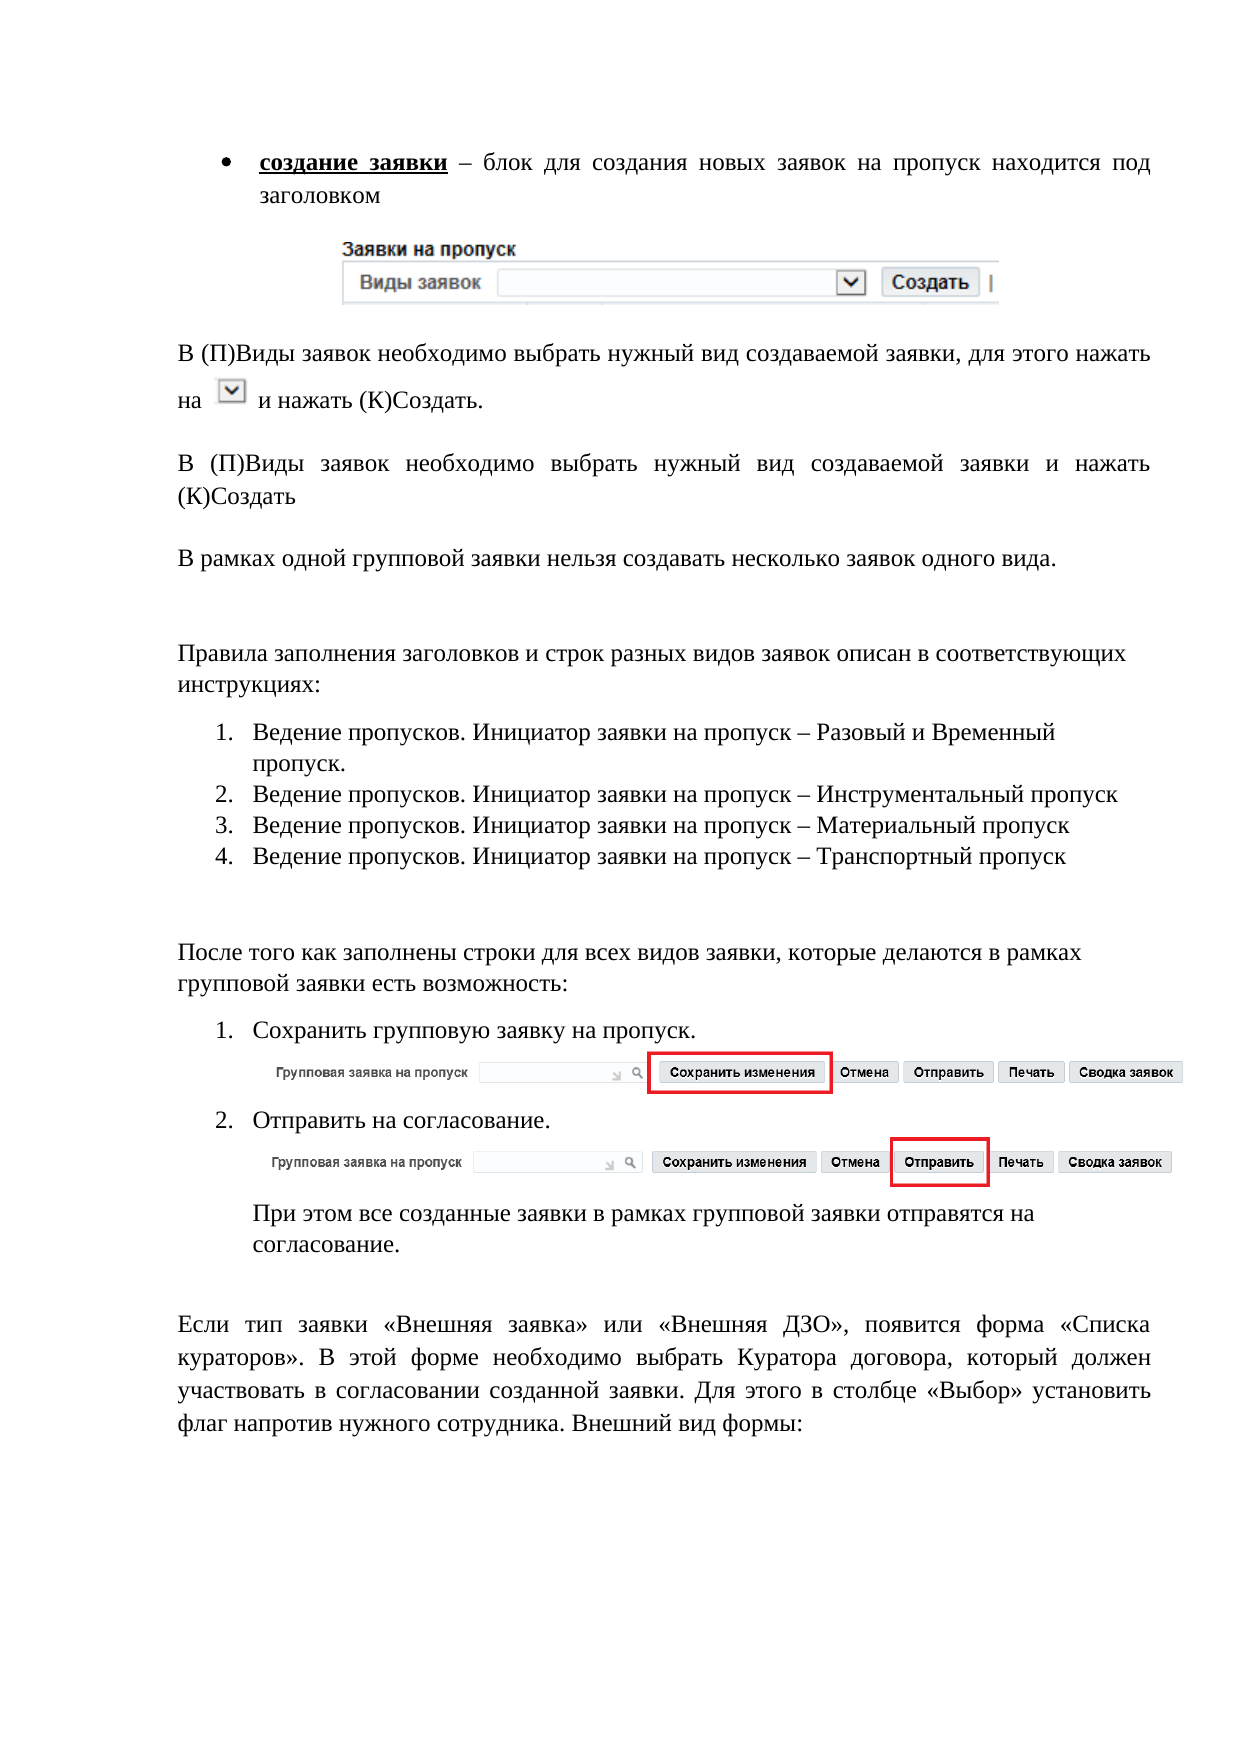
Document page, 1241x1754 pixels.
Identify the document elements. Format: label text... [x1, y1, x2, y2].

text В (П)Виды заявок необходимо выбрать нужный вид создаваемой заявки, для этого нажать на и нажать (К)Создать. [177, 338, 1152, 414]
picture [330, 242, 999, 305]
text Если тип заявки «Внешняя заявка» или «Внешняя ДЗО», появится форма «Списка кураторов». В этой форме необходимо выбрать Куратора договора, который должен участвовать в согласовании созданной заявки. Для этого в столбце «Выбор» установить флаг напротив нужного сотрудника. Внешний вид формы: [177, 1309, 1152, 1437]
list Отправить на согласование. [215, 1105, 1152, 1134]
picture [214, 371, 252, 409]
list Ведение пропусков. Инициатор заявки на пропуск – Материальный пропуск [215, 810, 1152, 839]
picture [252, 1136, 1193, 1196]
list Ведение пропусков. Инициатор заявки на пропуск – Инструментальный пропуск [215, 779, 1152, 808]
list создание заявки – блок для создания новых заявок на пропуск находится под заголовком [222, 147, 1152, 209]
text В рамках одной групповой заявки нельзя создавать несколько заявок одного вида. [177, 543, 1152, 572]
text После того как заполнены строки для всех видов заявки, которые делаются в рамках групповой заявки есть возможность: [177, 937, 1152, 997]
list При этом все созданные заявки в рамках групповой заявки отправятся на согласование. [252, 1198, 1152, 1257]
list Ведение пропусков. Инициатор заявки на пропуск – Разовый и Временный пропуск. [215, 717, 1152, 777]
text Правила заполнения заголовков и строк разных видов заявок описан в соответствующих инструкциях: [177, 638, 1152, 698]
list Ведение пропусков. Инициатор заявки на пропуск – Транспортный пропуск [215, 841, 1152, 870]
text В (П)Виды заявок необходимо выбрать нужный вид создаваемой заявки и нажать (К)Создать [177, 448, 1152, 509]
list Сохранить групповую заявку на пропуск. [215, 1016, 1152, 1044]
picture [252, 1046, 1196, 1103]
